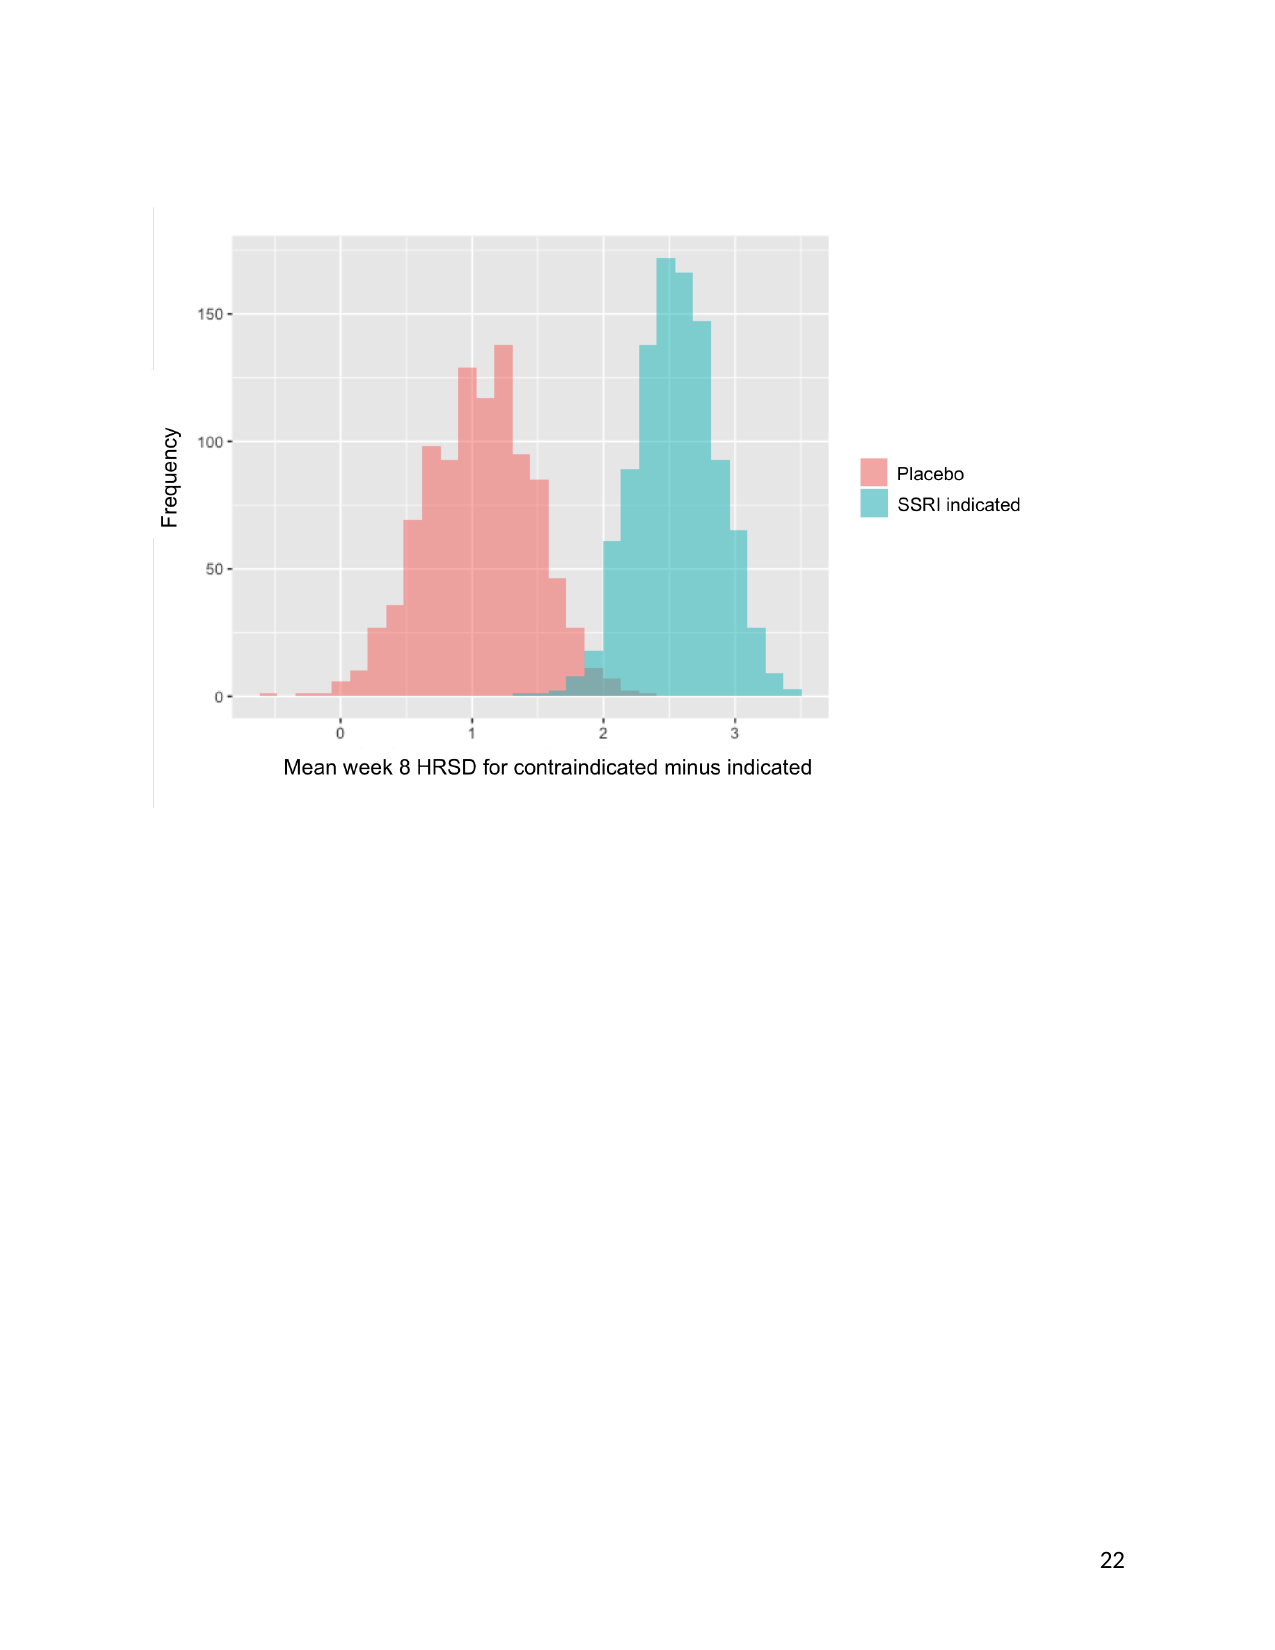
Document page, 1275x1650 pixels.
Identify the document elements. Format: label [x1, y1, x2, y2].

picture [150, 207, 1049, 808]
